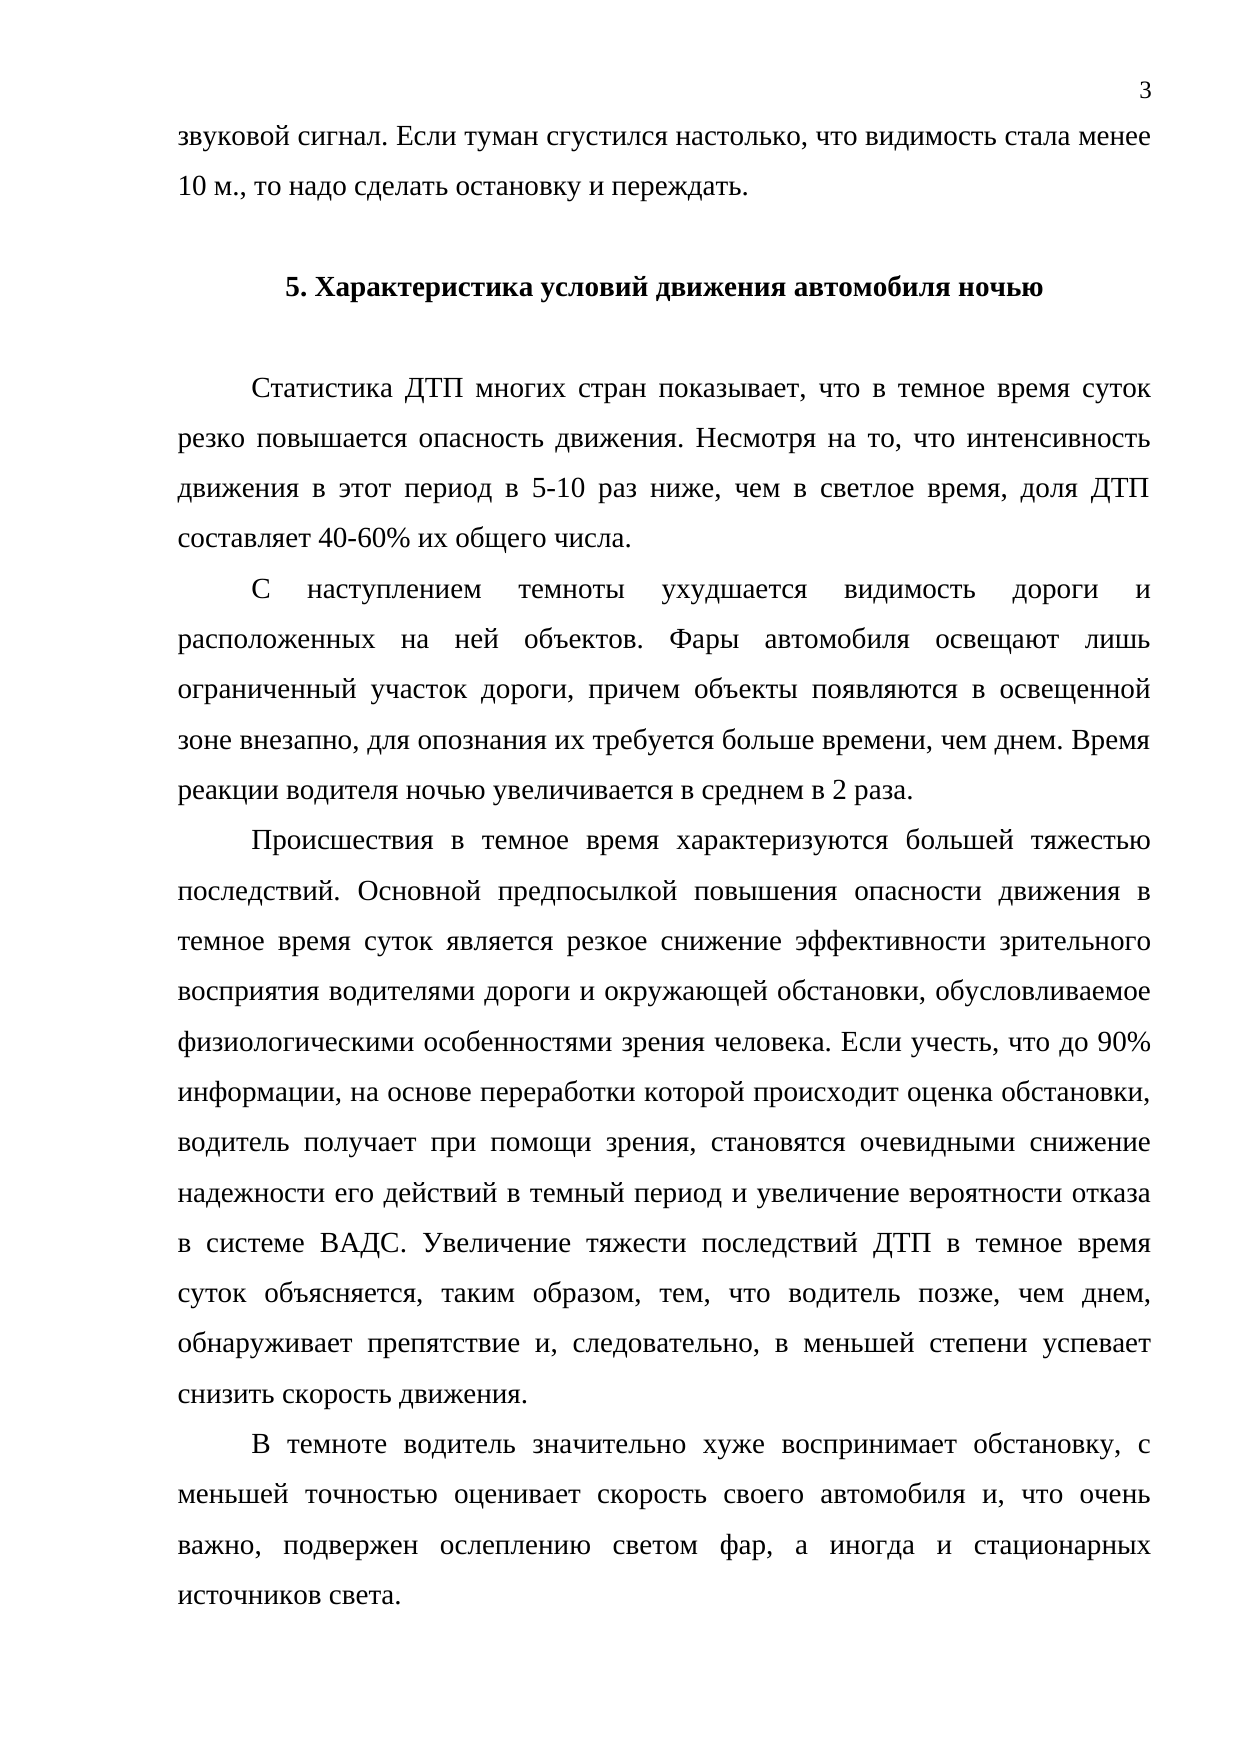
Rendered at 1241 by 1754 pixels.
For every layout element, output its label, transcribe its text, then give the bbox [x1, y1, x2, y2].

text Статистика ДТП многих стран показывает, что в темное время суток резко повышается опасность движения. Несмотря на то, что интенсивность движения в этот период в 5-10 раз ниже, чем в светлое время, доля ДТП составляет 40-60% их общего числа. [177, 370, 1152, 554]
text Происшествия в темное время характеризуются большей тяжестью последствий. Основной предпосылкой повышения опасности движения в темное время суток является резкое снижение эффективности зрительного восприятия водителями дороги и окружающей обстановки, обусловливаемое физиологическими особенностями зрения человека. Если учесть, что до 90% информации, на основе переработки которой происходит оценка обстановки, водитель получает при помощи зрения, становятся очевидными снижение надежности его действий в темный период и увеличение вероятности отказа в системе ВАДС. Увеличение тяжести последствий ДТП в темное время суток объясняется, таким образом, тем, что водитель позже, чем днем, обнаруживает препятствие и, следовательно, в меньшей степени успевает снизить скорость движения. [177, 822, 1152, 1409]
text С наступлением темноты ухудшается видимость дороги и расположенных на ней объектов. Фары автомобиля освещают лишь ограниченный участок дороги, причем объекты появляются в освещенной зоне внезапно, для опознания их требуется больше времени, чем днем. Время реакции водителя ночью увеличивается в среднем в 2 раза. [177, 571, 1152, 806]
text 5. Характеристика условий движения автомобиля ночью [177, 269, 1152, 303]
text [177, 118, 1152, 202]
text В темноте водитель значительно хуже воспринимает обстановку, с меньшей точностью оценивает скорость своего автомобиля и, что очень важно, подвержен ослеплению светом фар, а иногда и стационарных источников света. [177, 1426, 1152, 1611]
